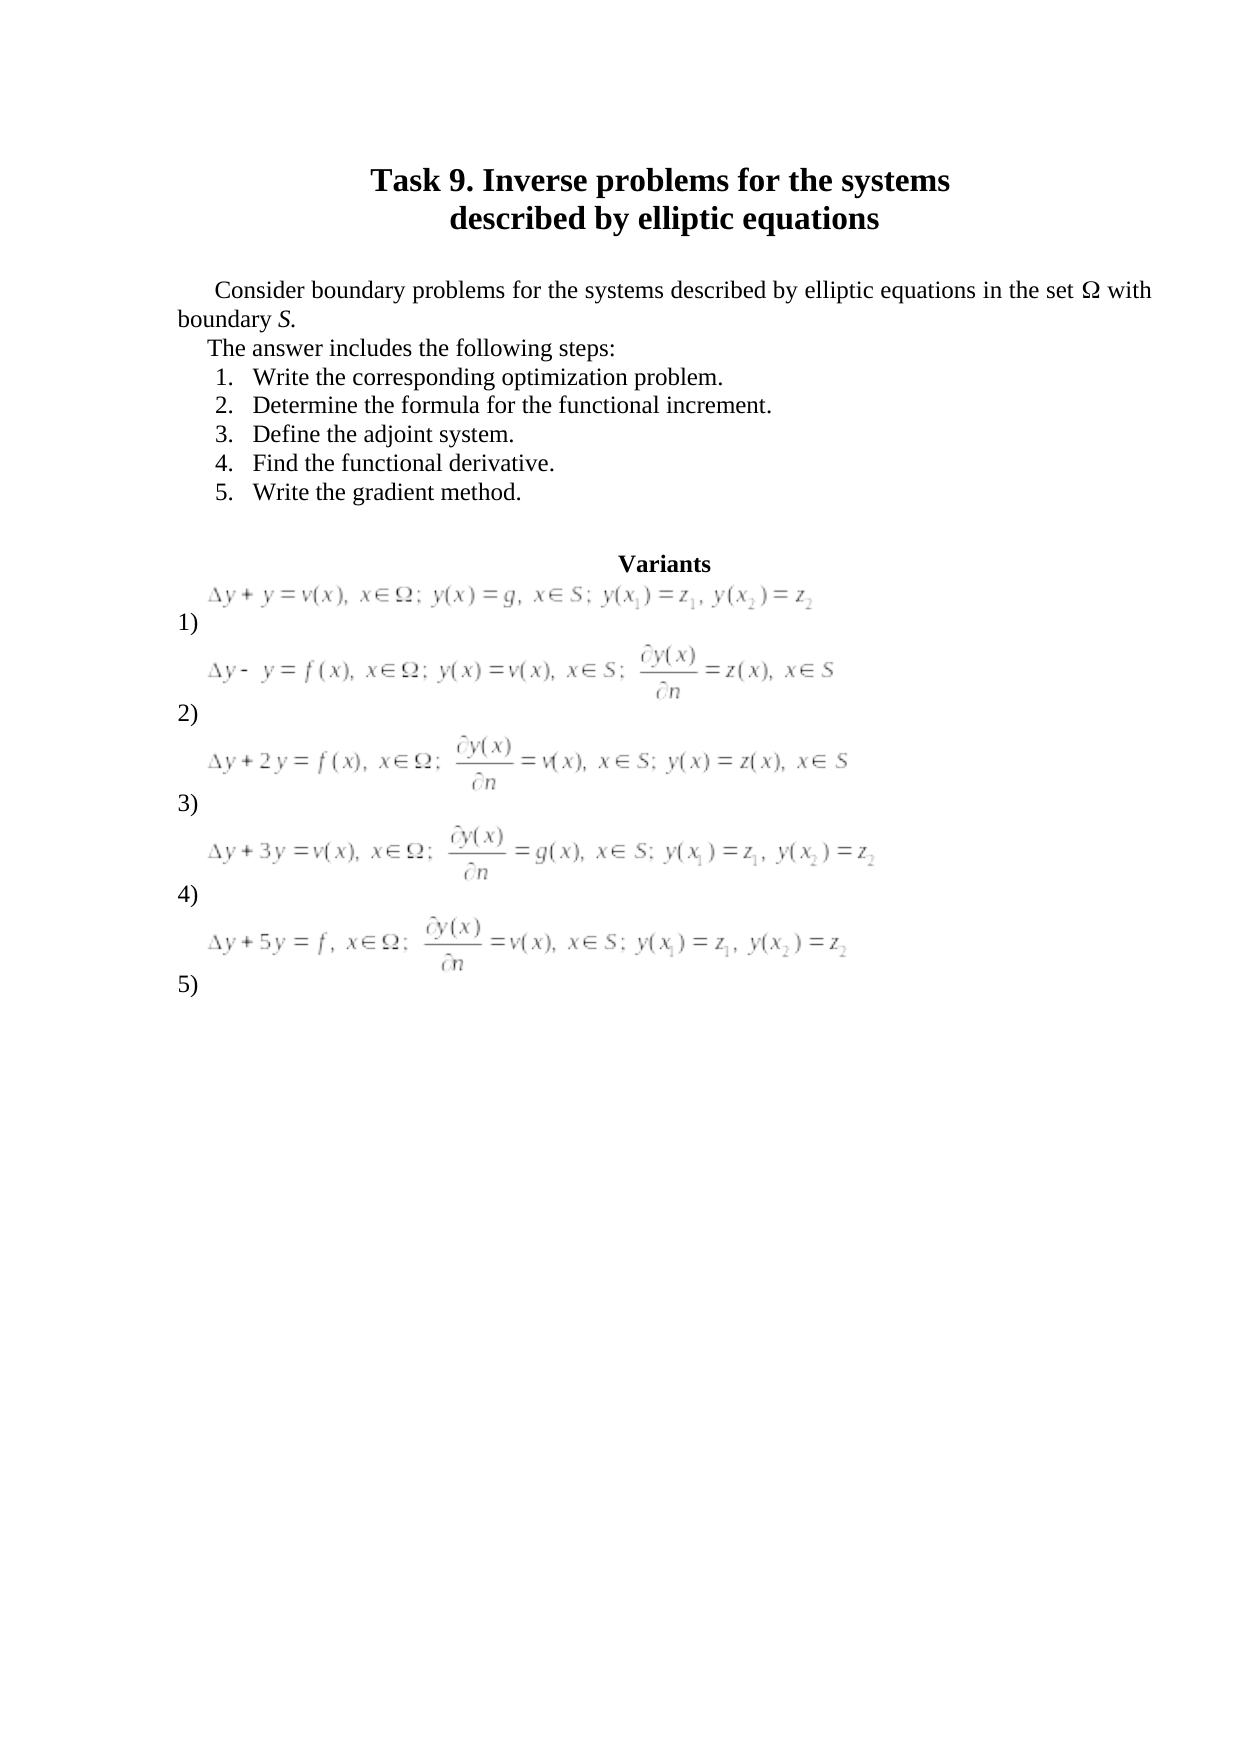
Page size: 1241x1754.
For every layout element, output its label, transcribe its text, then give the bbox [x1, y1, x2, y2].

text Variants [177, 534, 1152, 577]
text The answer includes the following steps: [177, 333, 1152, 362]
list Write the gradient method. [215, 477, 1152, 506]
subtitle Task 9. Inverse problems for the systems described by elliptic equations [177, 160, 1152, 236]
list Write the corresponding optimization problem. [215, 362, 1152, 391]
text 5) [177, 908, 1152, 998]
list Determine the formula for the functional increment. [215, 391, 1152, 419]
text 3) [177, 726, 1152, 817]
text 4) [177, 817, 1152, 908]
list Find the functional derivative. [215, 448, 1152, 477]
text 1) [177, 577, 1152, 636]
list Define the adjoint system. [215, 419, 1152, 448]
text Consider boundary problems for the systems described by elliptic equations in the set with boundary S. [177, 276, 1152, 333]
text 2) [177, 636, 1152, 726]
